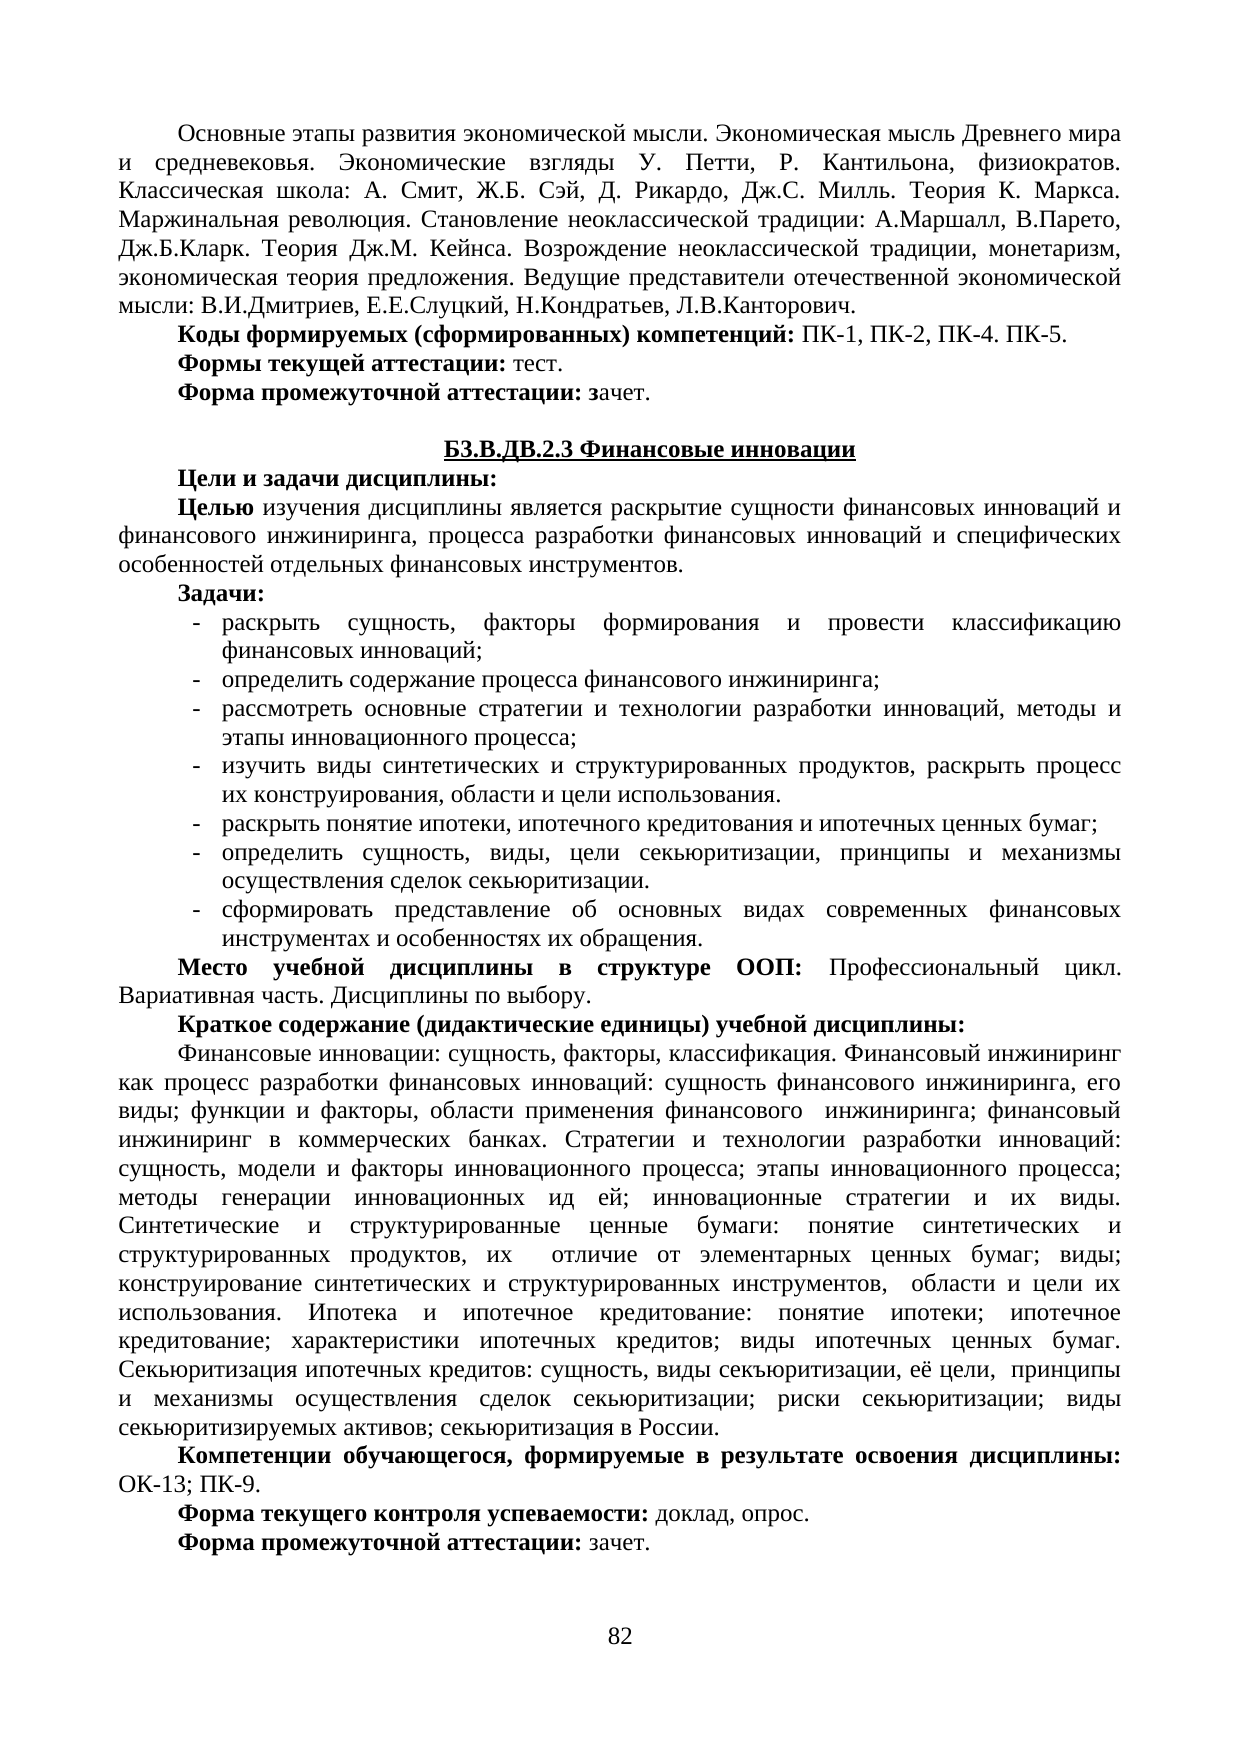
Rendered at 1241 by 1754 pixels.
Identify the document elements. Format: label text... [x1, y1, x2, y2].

list сформировать представление об основных видах современных финансовых инструментах и особенностях их обращения. [192, 894, 1122, 952]
text Краткое содержание (дидактические единицы) учебной дисциплины: [118, 1009, 1122, 1038]
text Компетенции обучающегося, формируемые в результате освоения дисциплины: ОК-13; ПК-9. [118, 1441, 1122, 1498]
text Целью изучения дисциплины является раскрытие сущности финансовых инноваций и финансового инжиниринга, процесса разработки финансовых инноваций и специфических особенностей отдельных финансовых инструментов. [118, 492, 1122, 578]
text Формы текущей аттестации: тест. [118, 348, 1122, 377]
list раскрыть понятие ипотеки, ипотечного кредитования и ипотечных ценных бумаг; [192, 808, 1122, 837]
list раскрыть сущность, факторы формирования и провести классификацию финансовых инноваций; [192, 607, 1122, 664]
text Коды формируемых (сформированных) компетенций: ПК-1, ПК-2, ПК-4. ПК-5. [118, 319, 1122, 348]
text Форма промежуточной аттестации: зачет. [118, 1527, 1122, 1556]
text Основные этапы развития экономической мысли. Экономическая мысль Древнего мира и средневековья. Экономические взгляды У. Петти, Р. Кантильона, физиократов. Классическая школа: А. Смит, Ж.Б. Сэй, Д. Рикардо, Дж.С. Милль. Теория К. Маркса. Маржинальная революция. Становление неоклассической традиции: А.Маршалл, В.Парето, Дж.Б.Кларк. Теория Дж.М. Кейнса. Возрождение неоклассической традиции, монетаризм, экономическая теория предложения. Ведущие представители отечественной экономической мысли: В.И.Дмитриев, Е.Е.Слуцкий, Н.Кондратьев, Л.В.Канторович. [118, 118, 1122, 319]
text Б3.В.ДВ.2.3 Финансовые инновации [118, 434, 1122, 463]
text Задачи: [118, 578, 1122, 607]
list изучить виды синтетических и структурированных продуктов, раскрыть процесс их конструирования, области и цели использования. [192, 751, 1122, 808]
list определить сущность, виды, цели секьюритизации, принципы и механизмы осуществления сделок секьюритизации. [192, 837, 1122, 894]
list определить содержание процесса финансового инжиниринга; [192, 664, 1122, 693]
list рассмотреть основные стратегии и технологии разработки инноваций, методы и этапы инновационного процесса; [192, 693, 1122, 751]
text Место учебной дисциплины в структуре ООП: Профессиональный цикл. Вариативная часть. Дисциплины по выбору. [118, 952, 1122, 1009]
text Цели и задачи дисциплины: [118, 463, 1122, 492]
text Форма текущего контроля успеваемости: доклад, опрос. [118, 1498, 1122, 1527]
text Финансовые инновации: сущность, факторы, классификация. Финансовый инжиниринг как процесс разработки финансовых инноваций: сущность финансового инжиниринга, его виды; функции и факторы, области применения финансового инжиниринга; финансовый инжиниринг в коммерческих банках. Стратегии и технологии разработки инноваций: сущность, модели и факторы инновационного процесса; этапы инновационного процесса; методы генерации инновационных ид ей; инновационные стратегии и их виды. Синтетические и структурированные ценные бумаги: понятие синтетических и структурированных продуктов, их отличие от элементарных ценных бумаг; виды; конструирование синтетических и структурированных инструментов, области и цели их использования. Ипотека и ипотечное кредитование: понятие ипотеки; ипотечное кредитование; характеристики ипотечных кредитов; виды ипотечных ценных бумаг. Секьюритизация ипотечных кредитов: сущность, виды секъюритизации, её цели, принципы и механизмы осуществления сделок секьюритизации; риски секьюритизации; виды секьюритизируемых активов; секьюритизация в России. [118, 1038, 1122, 1441]
text Форма промежуточной аттестации: зачет. [118, 377, 1122, 406]
